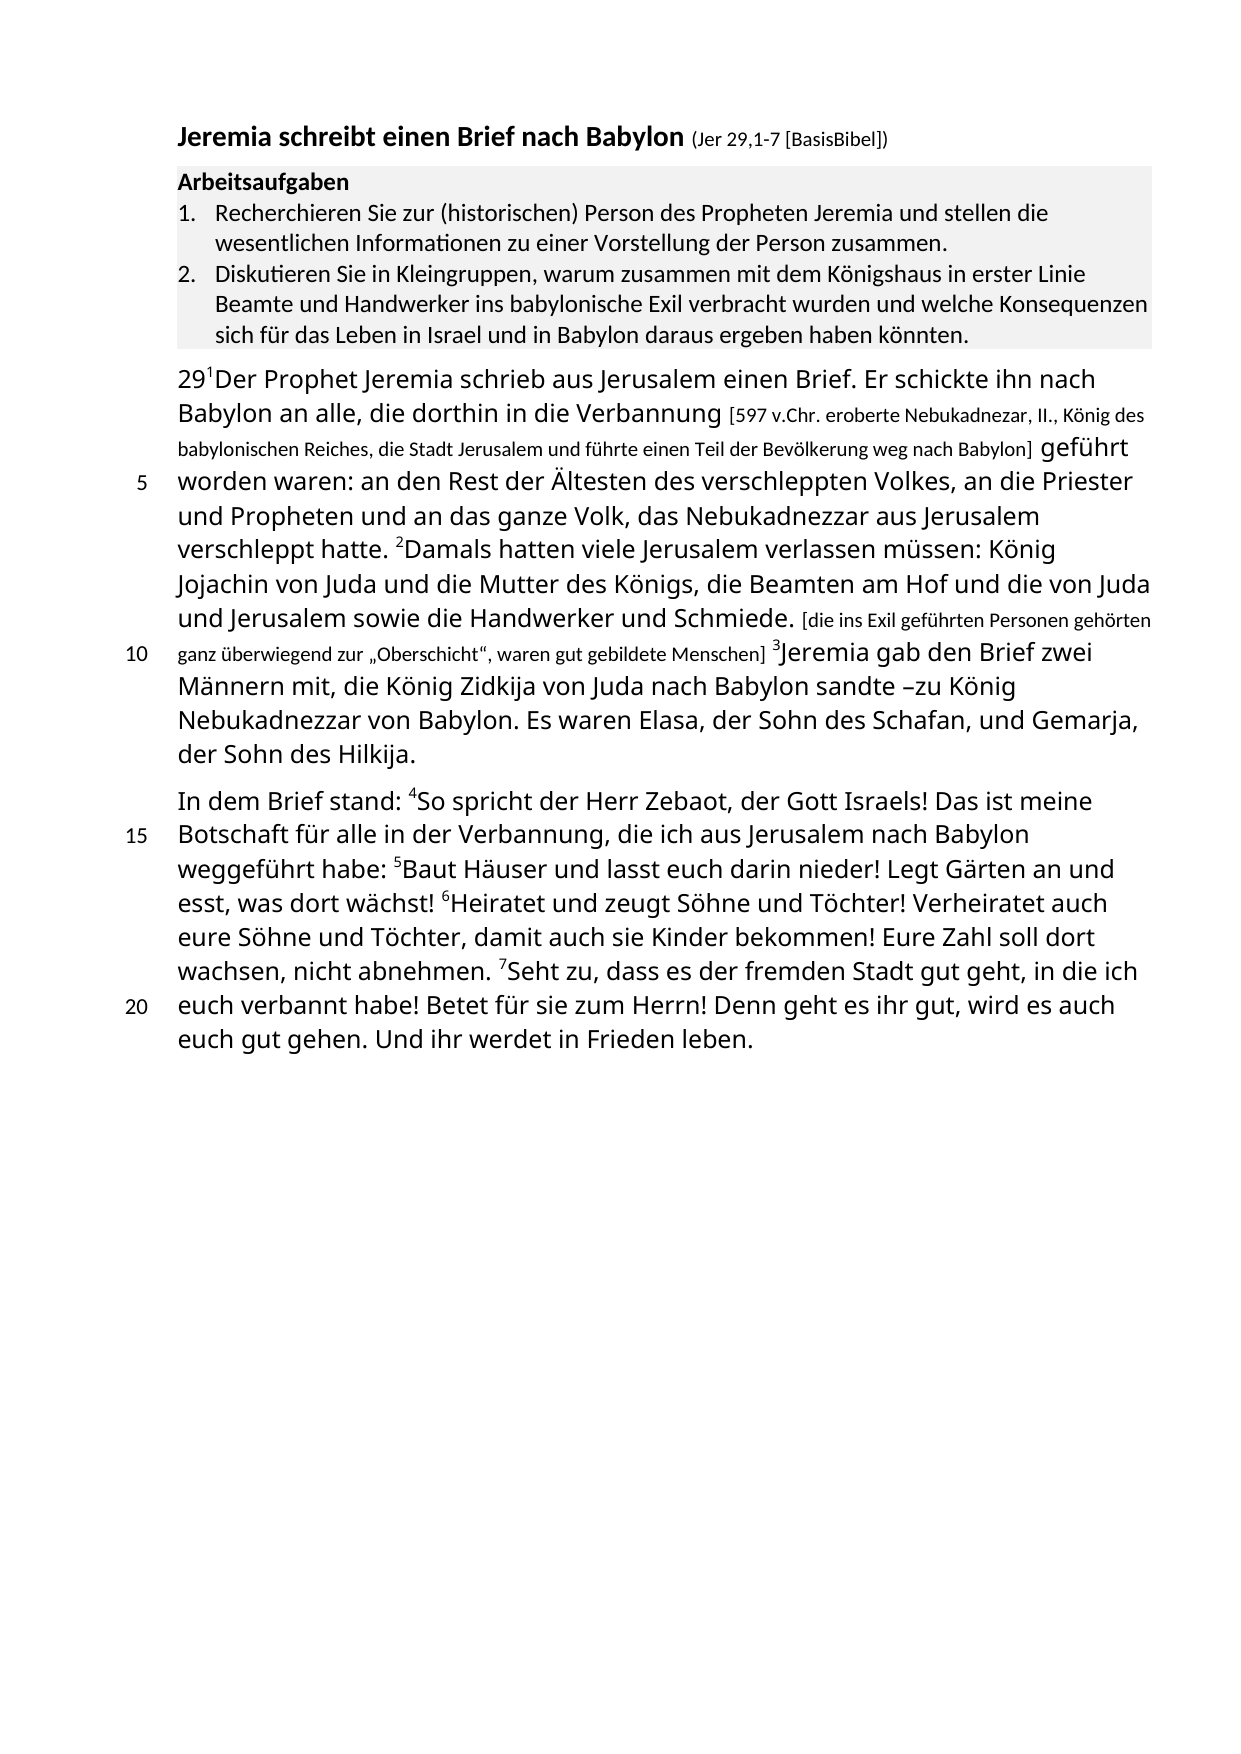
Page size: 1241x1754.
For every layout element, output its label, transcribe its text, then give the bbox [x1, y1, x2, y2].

text 291Der Prophet Jeremia schrieb aus Jerusalem einen Brief. Er schickte ihn nach Babylon an alle, die dorthin in die Verbannung [597 v.Chr. eroberte Nebukadnezar, II., König des babylonischen Reiches, die Stadt Jerusalem und führte einen Teil der Bevölkerung weg nach Babylon] geführt worden waren: an den Rest der Ältesten des verschleppten Volkes, an die Priester und Propheten und an das ganze Volk, das Nebukadnezzar aus Jerusalem verschleppt hatte. 2Damals hatten viele Jerusalem verlassen müssen: König Jojachin von Juda und die Mutter des Königs, die Beamten am Hof und die von Juda und Jerusalem sowie die Handwerker und Schmiede. [die ins Exil geführten Personen gehörten ganz überwiegend zur „Oberschicht“, waren gut gebildete Menschen] 3Jeremia gab den Brief zwei Männern mit, die König Zidkija von Juda nach Babylon sandte –zu König Nebukadnezzar von Babylon. Es waren Elasa, der Sohn des Schafan, und Gemarja, der Sohn des Hilkija. [177, 362, 1152, 771]
list Diskutieren Sie in Kleingruppen, warum zusammen mit dem Königshaus in erster Linie Beamte und Handwerker ins babylonische Exil verbracht wurden und welche Konsequenzen sich für das Leben in Israel und in Babylon daraus ergeben haben könnten. [177, 258, 1152, 349]
text Jeremia schreibt einen Brief nach Babylon (Jer 29,1-7 [BasisBibel]) [177, 118, 1152, 154]
list Recherchieren Sie zur (historischen) Person des Propheten Jeremia und stellen die wesentlichen Informationen zu einer Vorstellung der Person zusammen. [177, 197, 1152, 258]
text In dem Brief stand: 4So spricht der Herr Zebaot, der Gott Israels! Das ist meine Botschaft für alle in der Verbannung, die ich aus Jerusalem nach Babylon weggeführt habe: 5Baut Häuser und lasst euch darin nieder! Legt Gärten an und esst, was dort wächst! 6Heiratet und zeugt Söhne und Töchter! Verheiratet auch eure Söhne und Töchter, damit auch sie Kinder bekommen! Eure Zahl soll dort wachsen, nicht abnehmen. 7Seht zu, dass es der fremden Stadt gut geht, in die ich euch verbannt habe! Betet für sie zum Herrn! Denn geht es ihr gut, wird es auch euch gut gehen. Und ihr werdet in Frieden leben. [177, 783, 1152, 1056]
text Arbeitsaufgaben [177, 166, 1152, 197]
